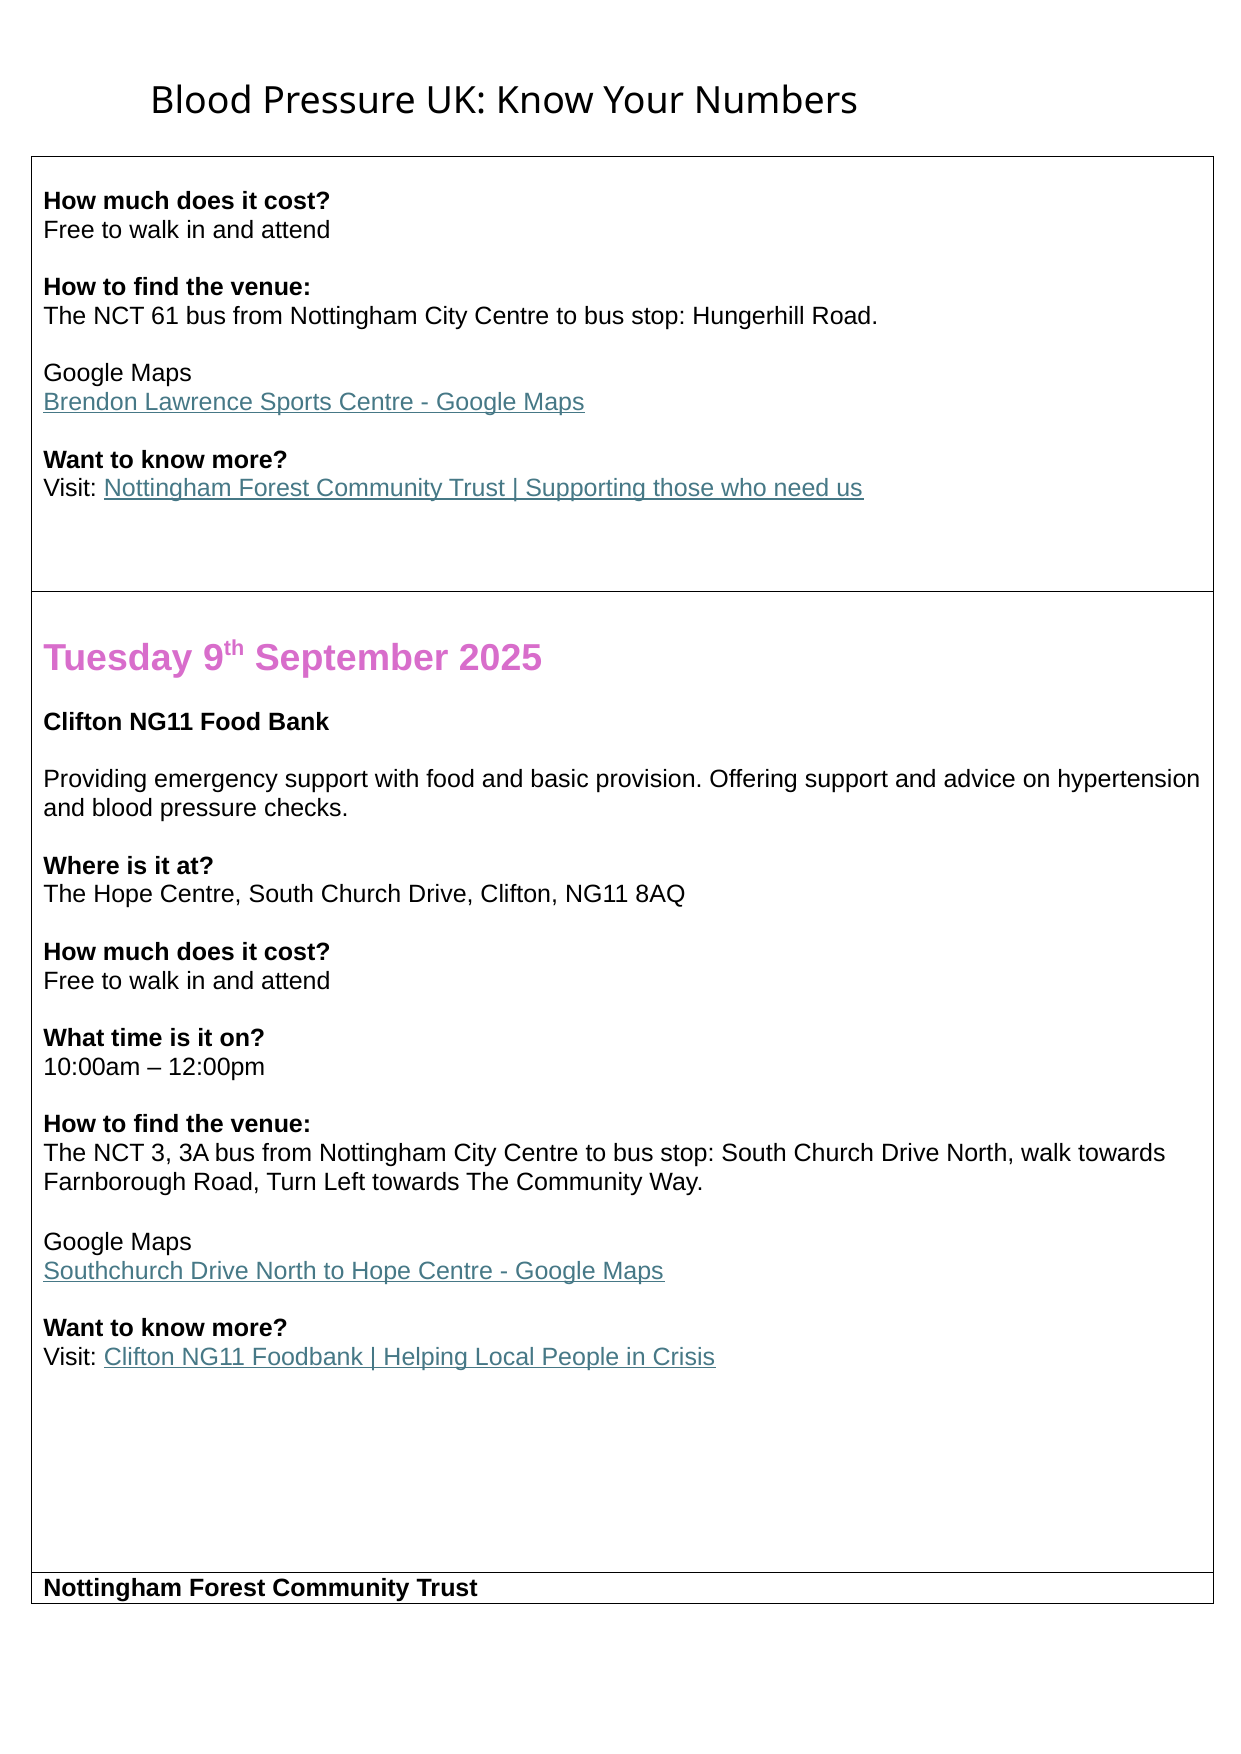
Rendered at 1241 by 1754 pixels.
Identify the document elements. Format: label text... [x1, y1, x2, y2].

table_cell Tuesday 9th September 2025 Clifton NG11 Food Bank Providing emergency support with food and basic provision. Offering support and advice on hypertension and blood pressure checks. Where is it at? The Hope Centre, South Church Drive, Clifton, NG11 8AQ How much does it cost? Free to walk in and attend What time is it on? 10:00am – 12:00pm How to find the venue: The NCT 3, 3A bus from Nottingham City Centre to bus stop: South Church Drive North, walk towards Farnborough Road, Turn Left towards The Community Way. Google Maps Southchurch Drive North to Hope Centre - Google Maps Want to know more? Visit: Clifton NG11 Foodbank | Helping Local People in Crisis [32, 592, 1213, 1572]
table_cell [32, 1573, 1213, 1603]
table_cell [32, 157, 1213, 591]
